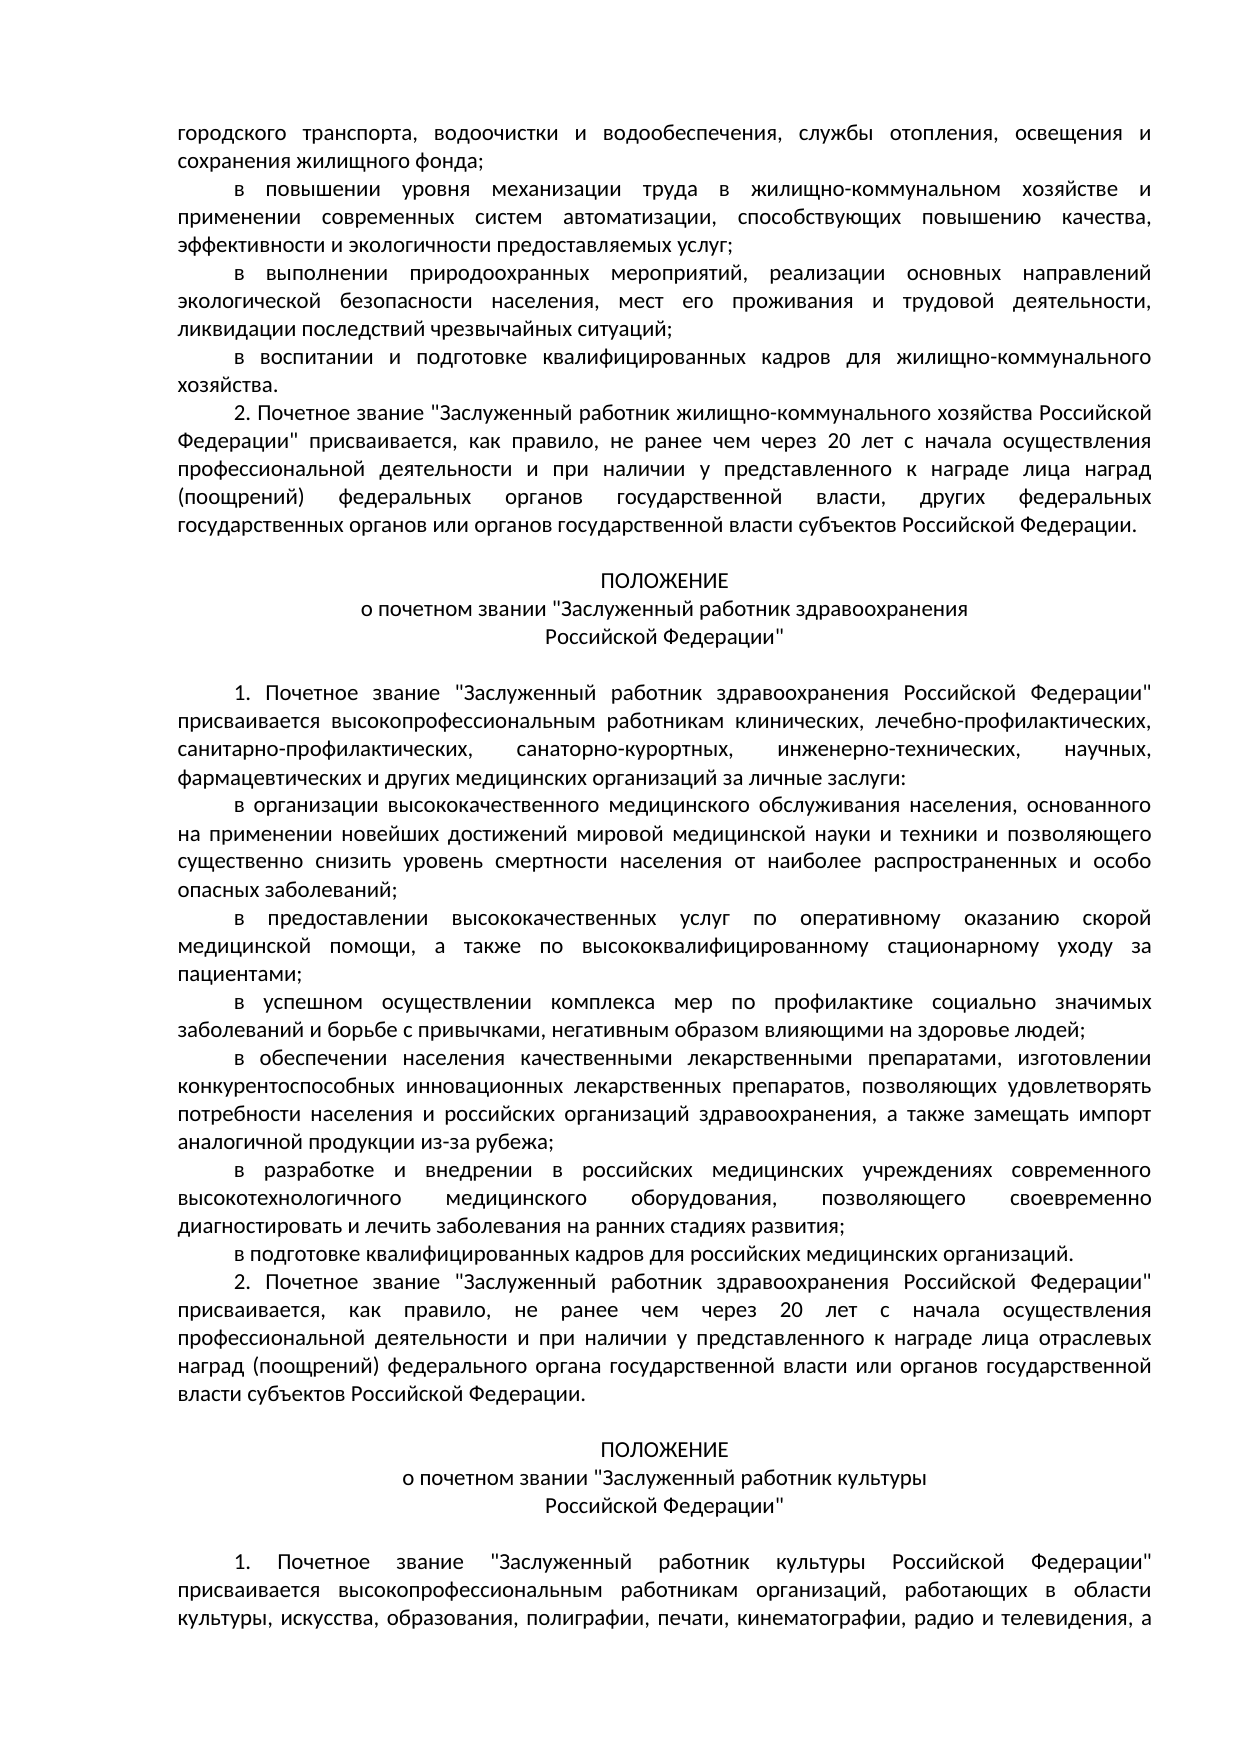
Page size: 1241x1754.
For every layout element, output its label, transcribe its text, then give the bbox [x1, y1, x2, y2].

text в выполнении природоохранных мероприятий, реализации основных направлений экологической безопасности населения, мест его проживания и трудовой деятельности, ликвидации последствий чрезвычайных ситуаций; [177, 258, 1152, 342]
text Российской Федерации" [177, 622, 1152, 651]
text Российской Федерации" [177, 1491, 1152, 1519]
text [177, 1547, 1152, 1631]
text ПОЛОЖЕНИЕ [177, 1435, 1152, 1463]
text 1. Почетное звание "Заслуженный работник здравоохранения Российской Федерации" присваивается высокопрофессиональным работникам клинических, лечебно-профилактических, санитарно-профилактических, санаторно-курортных, инженерно-технических, научных, фармацевтических и других медицинских организаций за личные заслуги: [177, 678, 1152, 791]
text о почетном звании "Заслуженный работник культуры [177, 1463, 1152, 1491]
text в обеспечении населения качественными лекарственными препаратами, изготовлении конкурентоспособных инновационных лекарственных препаратов, позволяющих удовлетворять потребности населения и российских организаций здравоохранения, а также замещать импорт аналогичной продукции из-за рубежа; [177, 1043, 1152, 1155]
text в повышении уровня механизации труда в жилищно-коммунальном хозяйстве и применении современных систем автоматизации, способствующих повышению качества, эффективности и экологичности предоставляемых услуг; [177, 174, 1152, 258]
text в предоставлении высококачественных услуг по оперативному оказанию скорой медицинской помощи, а также по высококвалифицированному стационарному уходу за пациентами; [177, 903, 1152, 987]
text 2. Почетное звание "Заслуженный работник здравоохранения Российской Федерации" присваивается, как правило, не ранее чем через 20 лет с начала осуществления профессиональной деятельности и при наличии у представленного к награде лица отраслевых наград (поощрений) федерального органа государственной власти или органов государственной власти субъектов Российской Федерации. [177, 1267, 1152, 1407]
text в организации высококачественного медицинского обслуживания населения, основанного на применении новейших достижений мировой медицинской науки и техники и позволяющего существенно снизить уровень смертности населения от наиболее распространенных и особо опасных заболеваний; [177, 791, 1152, 903]
text в разработке и внедрении в российских медицинских учреждениях современного высокотехнологичного медицинского оборудования, позволяющего своевременно диагностировать и лечить заболевания на ранних стадиях развития; [177, 1155, 1152, 1239]
text в успешном осуществлении комплекса мер по профилактике социально значимых заболеваний и борьбе с привычками, негативным образом влияющими на здоровье людей; [177, 987, 1152, 1043]
text о почетном звании "Заслуженный работник здравоохранения [177, 594, 1152, 622]
text 2. Почетное звание "Заслуженный работник жилищно-коммунального хозяйства Российской Федерации" присваивается, как правило, не ранее чем через 20 лет с начала осуществления профессиональной деятельности и при наличии у представленного к награде лица наград (поощрений) федеральных органов государственной власти, других федеральных государственных органов или органов государственной власти субъектов Российской Федерации. [177, 398, 1152, 538]
text в воспитании и подготовке квалифицированных кадров для жилищно-коммунального хозяйства. [177, 342, 1152, 398]
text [177, 118, 1152, 174]
text ПОЛОЖЕНИЕ [177, 566, 1152, 594]
text в подготовке квалифицированных кадров для российских медицинских организаций. [177, 1239, 1152, 1267]
